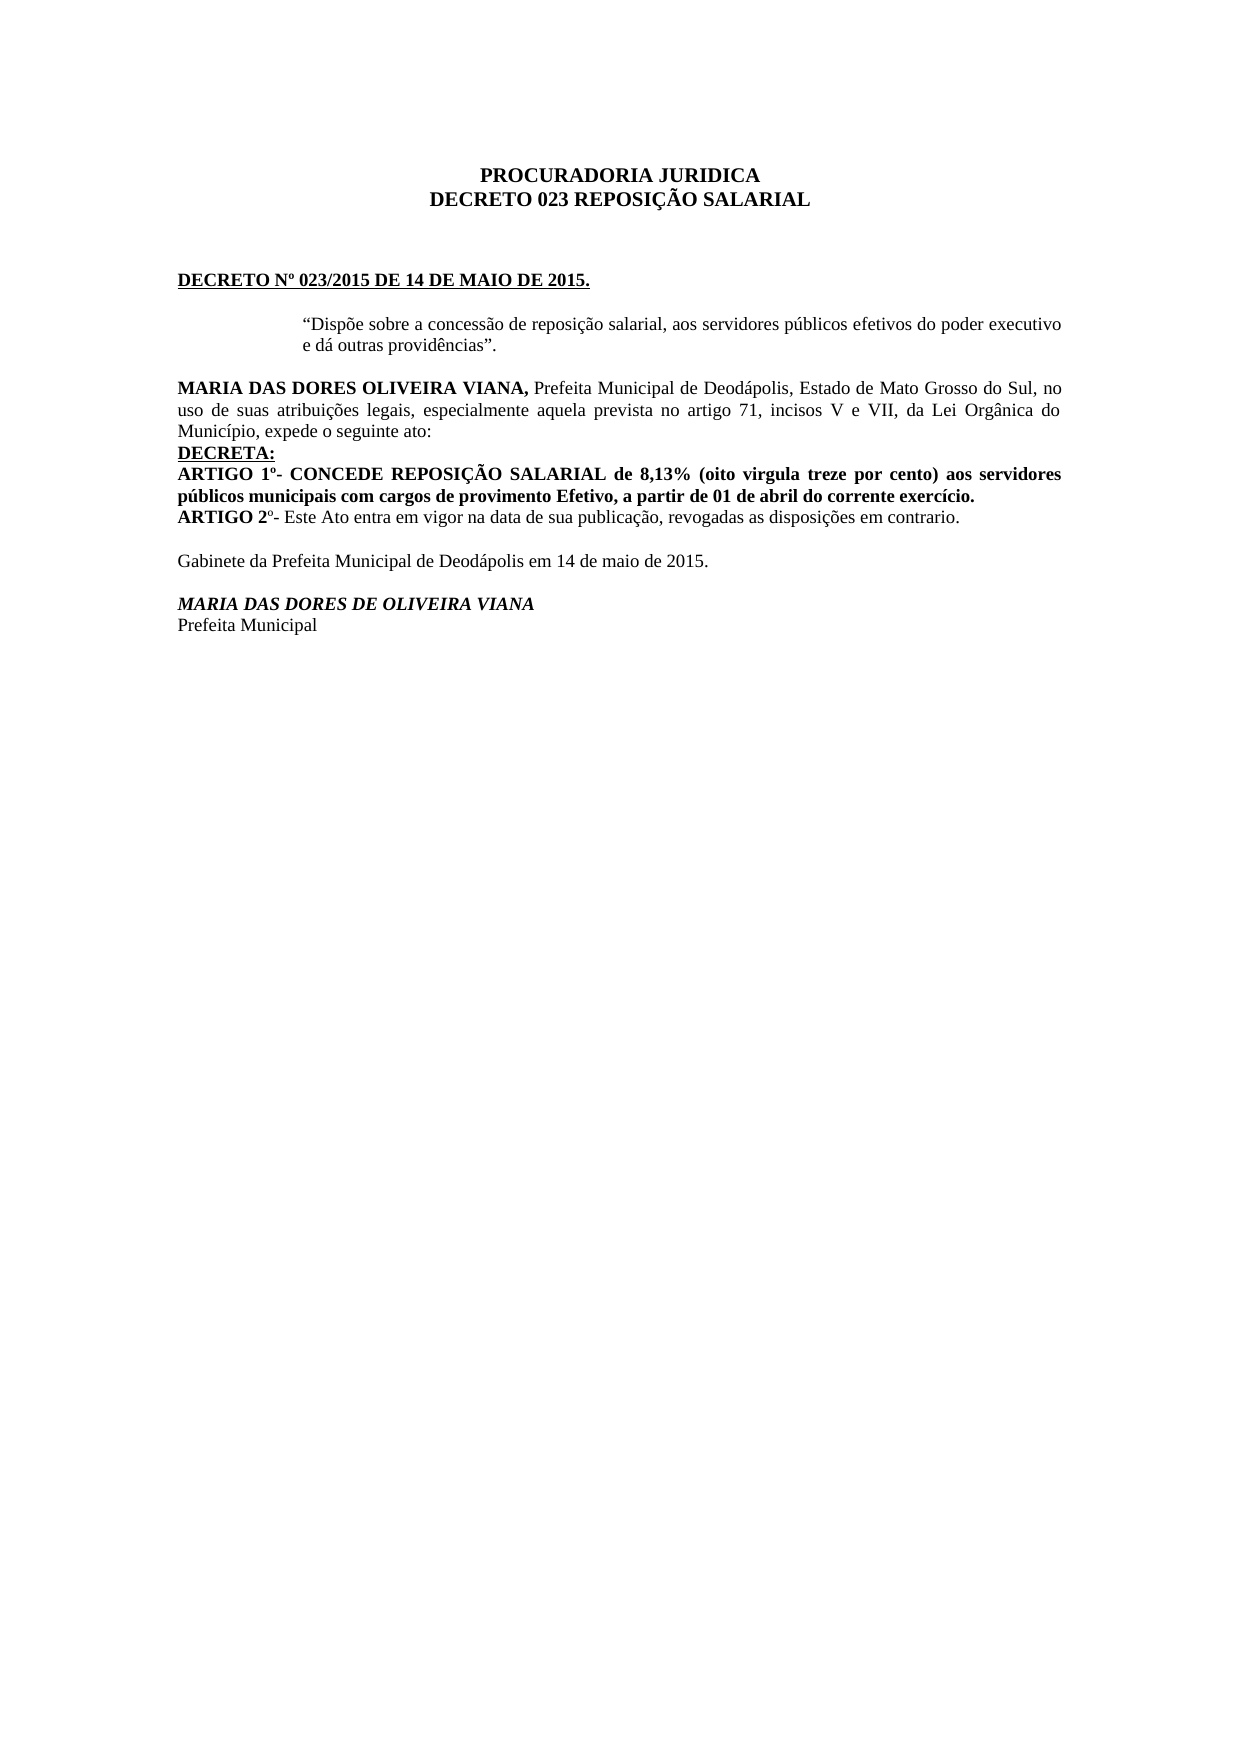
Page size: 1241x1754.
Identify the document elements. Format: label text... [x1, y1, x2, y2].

text MARIA DAS DORES DE OLIVEIRA VIANA [177, 593, 1063, 614]
text ARTIGO 1º- CONCEDE REPOSIÇÃO SALARIAL de 8,13% (oito virgula treze por cento) aos servidores públicos municipais com cargos de provimento Efetivo, a partir de 01 de abril do corrente exercício. [177, 463, 1063, 506]
text DECRETA: [177, 442, 1063, 463]
text Prefeita Municipal [177, 614, 1063, 636]
text ARTIGO 2º- Este Ato entra em vigor na data de sua publicação, revogadas as disposições em contrario. [177, 506, 1063, 528]
text PROCURADORIA JURIDICA DECRETO 023 REPOSIÇÃO SALARIAL [177, 163, 1063, 211]
text MARIA DAS DORES OLIVEIRA VIANA, Prefeita Municipal de Deodápolis, Estado de Mato Grosso do Sul, no uso de suas atribuições legais, especialmente aquela prevista no artigo 71, incisos V e VII, da Lei Orgânica do Município, expede o seguinte ato: [177, 377, 1063, 442]
text “Dispõe sobre a concessão de reposição salarial, aos servidores públicos efetivos do poder executivo e dá outras providências”. [302, 312, 1063, 356]
text DECRETO Nº 023/2015 DE 14 DE MAIO DE 2015. [177, 269, 1063, 291]
text Gabinete da Prefeita Municipal de Deodápolis em 14 de maio de 2015. [177, 549, 1063, 571]
